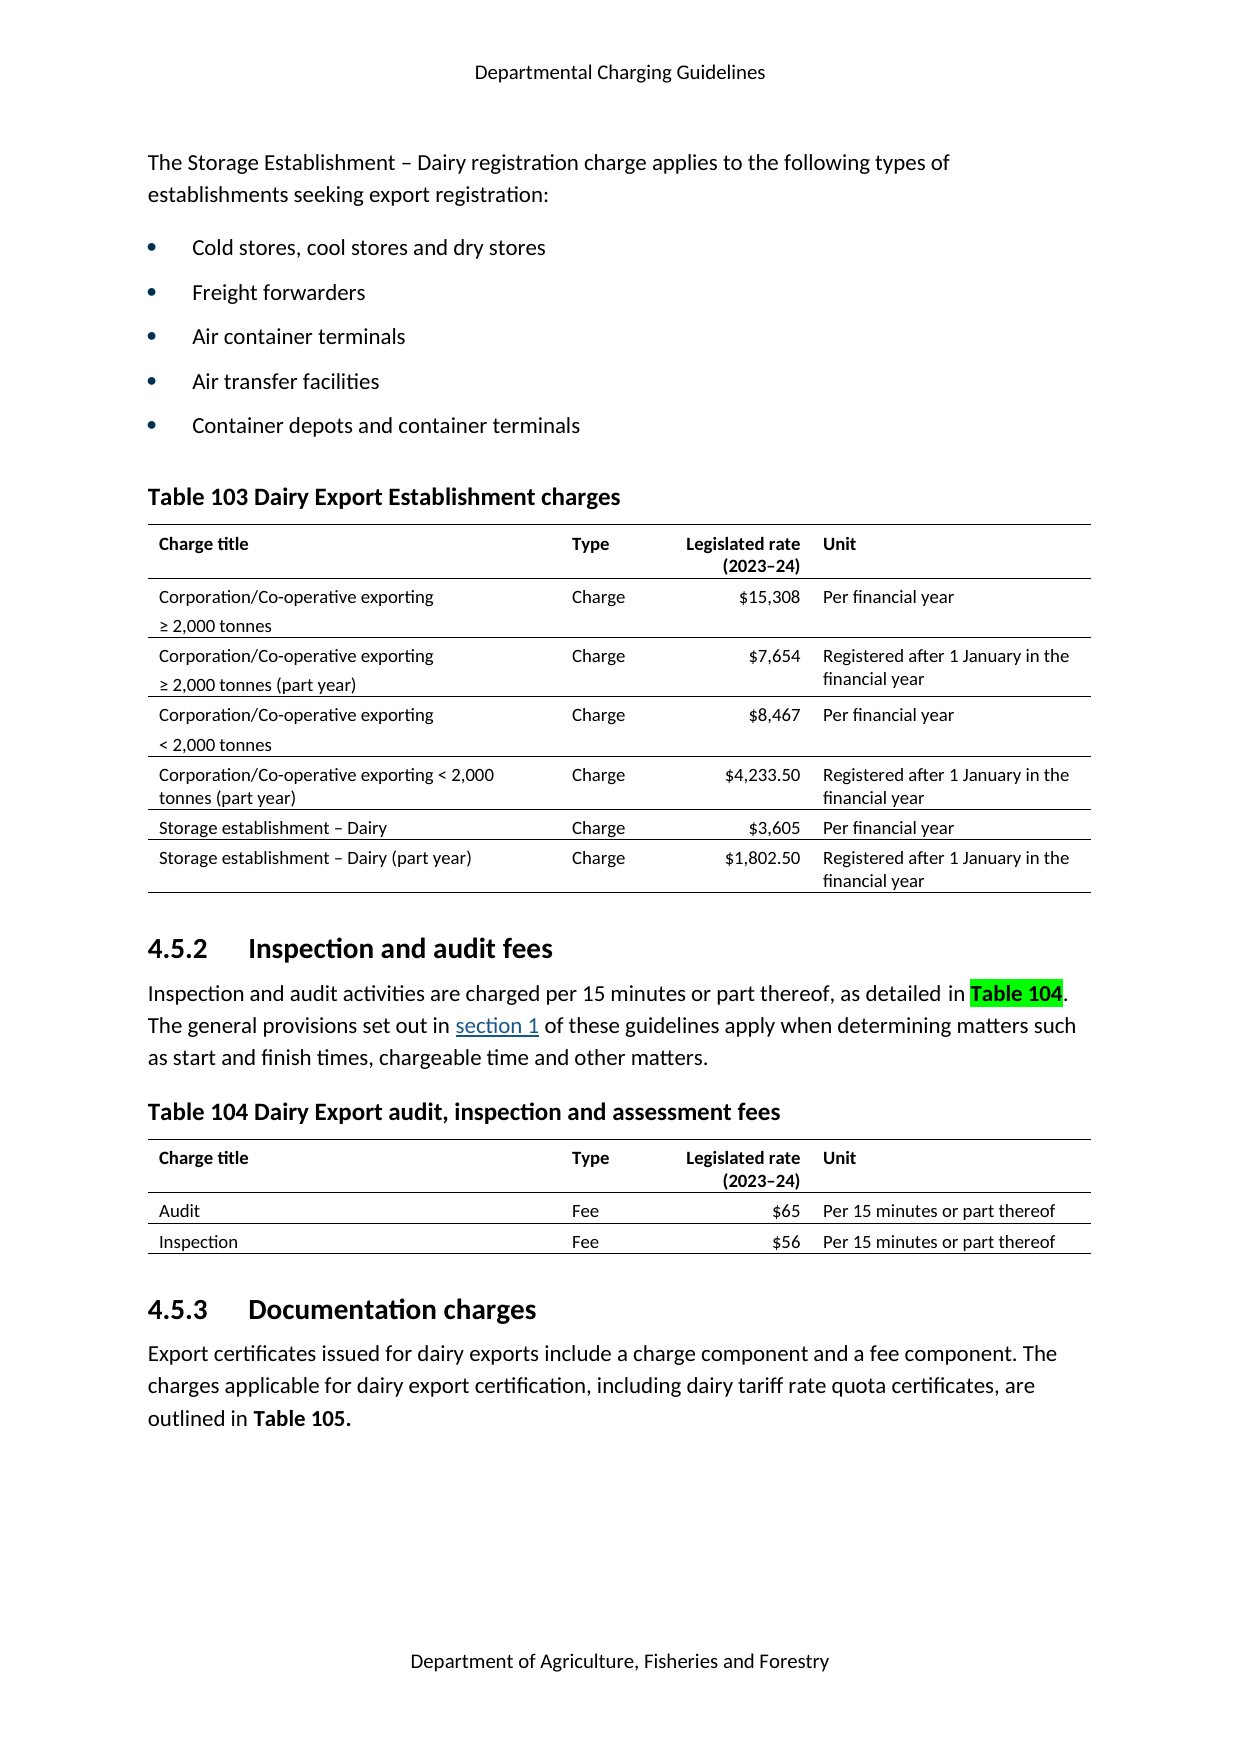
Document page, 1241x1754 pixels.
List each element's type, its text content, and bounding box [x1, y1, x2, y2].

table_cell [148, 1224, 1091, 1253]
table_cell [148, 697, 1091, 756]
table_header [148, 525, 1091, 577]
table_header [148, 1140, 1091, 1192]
text The Storage Establishment – Dairy registration charge applies to the following types of establishments seeking export registration: [148, 148, 1092, 208]
text Inspection and audit activities are charged per 15 minutes or part thereof, as detailed in Table 104. The general provisions set out in section 1 of these guidelines apply when determining matters such as start and finish times, chargeable time and other matters. [148, 979, 1092, 1071]
list Air transfer facilities [148, 367, 1092, 395]
list Container depots and container terminals [148, 412, 1092, 440]
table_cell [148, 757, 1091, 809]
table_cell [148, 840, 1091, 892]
list Cold stores, cool stores and dry stores [148, 233, 1092, 261]
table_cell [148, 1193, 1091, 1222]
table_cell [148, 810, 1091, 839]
subtitle Documentation charges [148, 1291, 1092, 1327]
list Air container terminals [148, 322, 1092, 350]
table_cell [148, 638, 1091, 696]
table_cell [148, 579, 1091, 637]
text Export certificates issued for dairy exports include a charge component and a fee component. The charges applicable for dairy export certification, including dairy tariff rate quota certificates, are outlined in Table 105. [148, 1339, 1092, 1432]
subtitle Inspection and audit fees [148, 931, 1092, 966]
list Freight forwarders [148, 278, 1092, 306]
